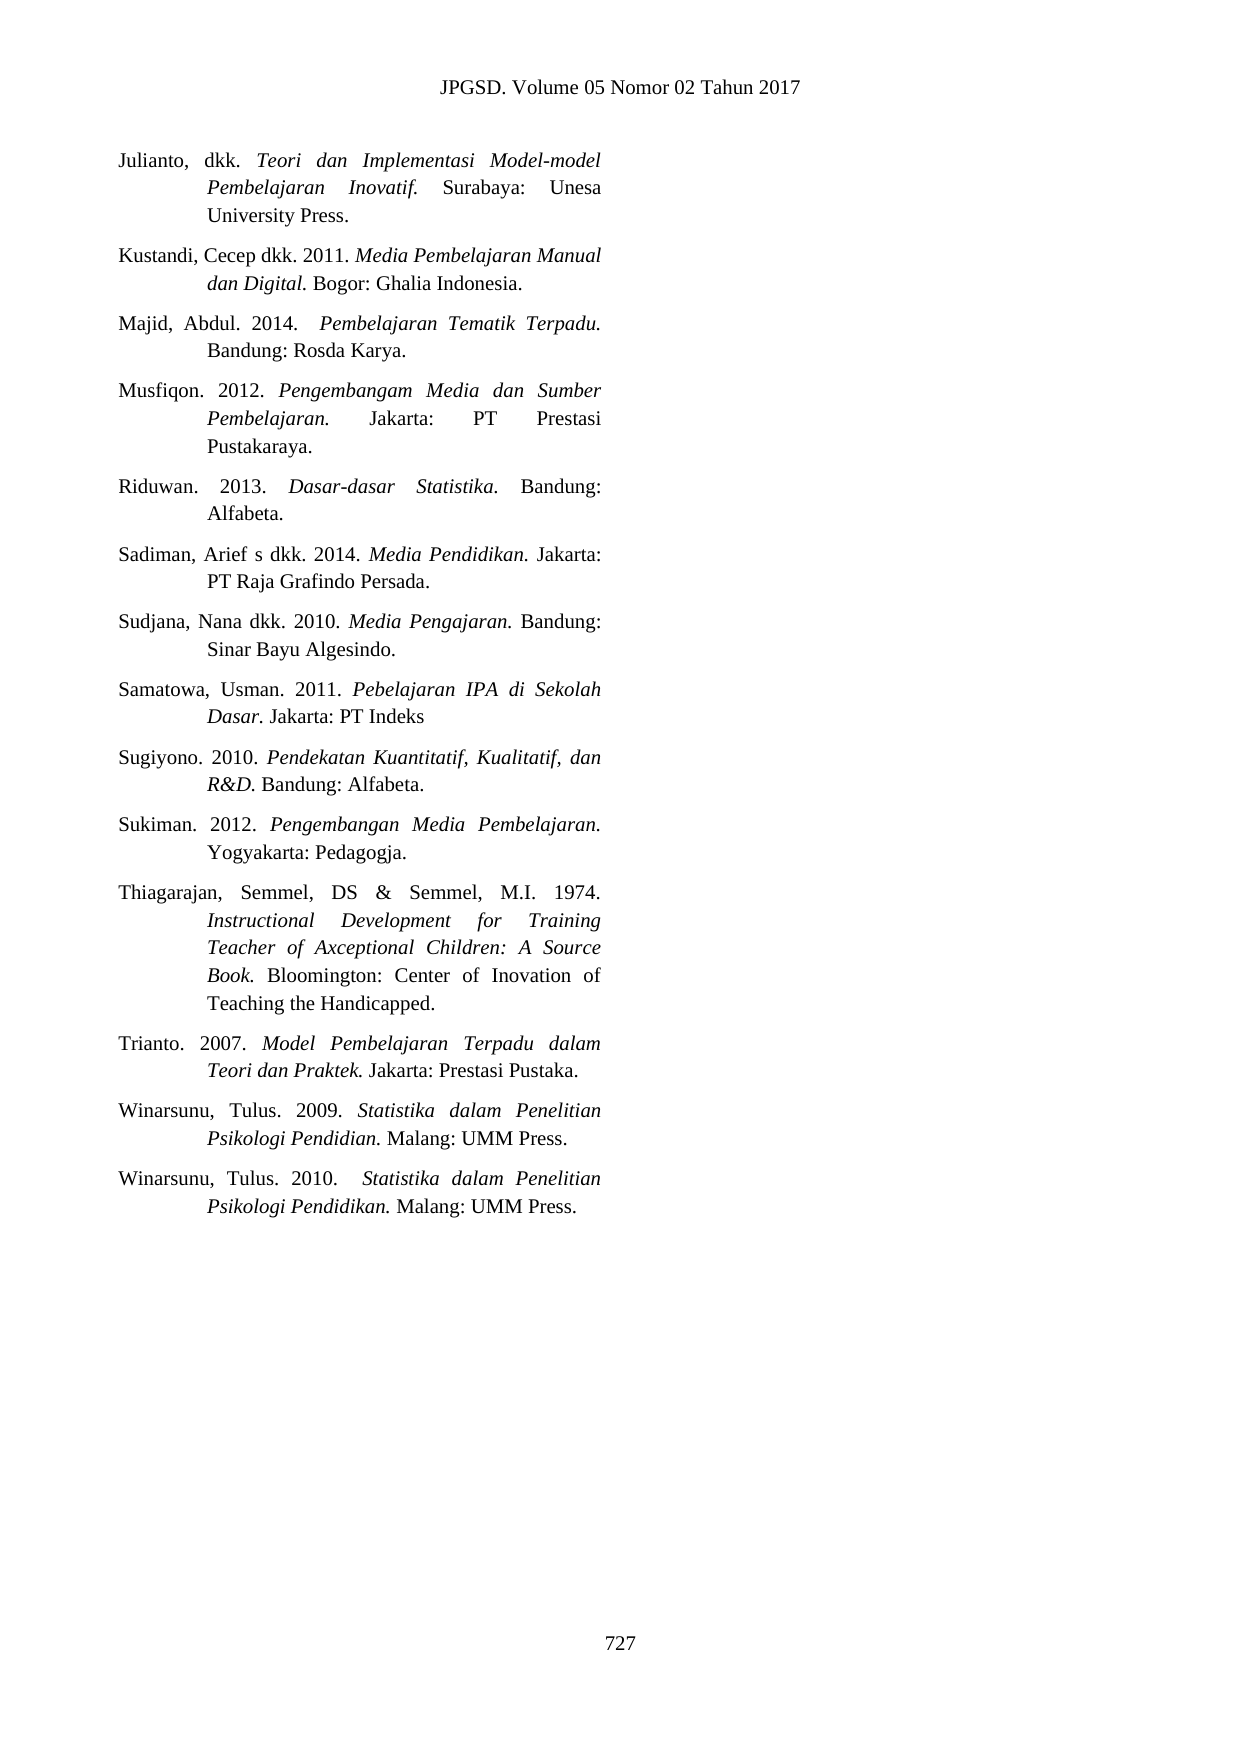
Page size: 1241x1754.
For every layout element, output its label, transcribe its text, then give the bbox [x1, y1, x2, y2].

text Sadiman, Arief s dkk. 2014. Media Pendidikan. Jakarta: PT Raja Grafindo Persada. [118, 541, 601, 593]
text Trianto. 2007. Model Pembelajaran Terpadu dalam Teori dan Praktek. Jakarta: Prestasi Pustaka. [118, 1031, 601, 1082]
text Julianto, dkk. Teori dan Implementasi Model-model Pembelajaran Inovatif. Surabaya: Unesa University Press. [118, 148, 601, 227]
text Sukiman. 2012. Pengembangan Media Pembelajaran. Yogyakarta: Pedagogja. [118, 812, 601, 864]
text Riduwan. 2013. Dasar-dasar Statistika. Bandung: Alfabeta. [118, 474, 601, 525]
text Samatowa, Usman. 2011. Pebelajaran IPA di Sekolah Dasar. Jakarta: PT Indeks [118, 677, 601, 728]
text Winarsunu, Tulus. 2010. Statistika dalam Penelitian Psikologi Pendidikan. Malang: UMM Press. [118, 1166, 601, 1218]
text Majid, Abdul. 2014. Pembelajaran Tematik Terpadu. Bandung: Rosda Karya. [118, 311, 601, 362]
text Winarsunu, Tulus. 2009. Statistika dalam Penelitian Psikologi Pendidian. Malang: UMM Press. [118, 1098, 601, 1150]
text Thiagarajan, Semmel, DS & Semmel, M.I. 1974. Instructional Development for Training Teacher of Axceptional Children: A Source Book. Bloomington: Center of Inovation of Teaching the Handicapped. [118, 880, 601, 1014]
text Musfiqon. 2012. Pengembangam Media dan Sumber Pembelajaran. Jakarta: PT Prestasi Pustakaraya. [118, 378, 601, 458]
text Kustandi, Cecep dkk. 2011. Media Pembelajaran Manual dan Digital. Bogor: Ghalia Indonesia. [118, 243, 601, 295]
text Sudjana, Nana dkk. 2010. Media Pengajaran. Bandung: Sinar Bayu Algesindo. [118, 609, 601, 661]
text Sugiyono. 2010. Pendekatan Kuantitatif, Kualitatif, dan R&D. Bandung: Alfabeta. [118, 744, 601, 796]
